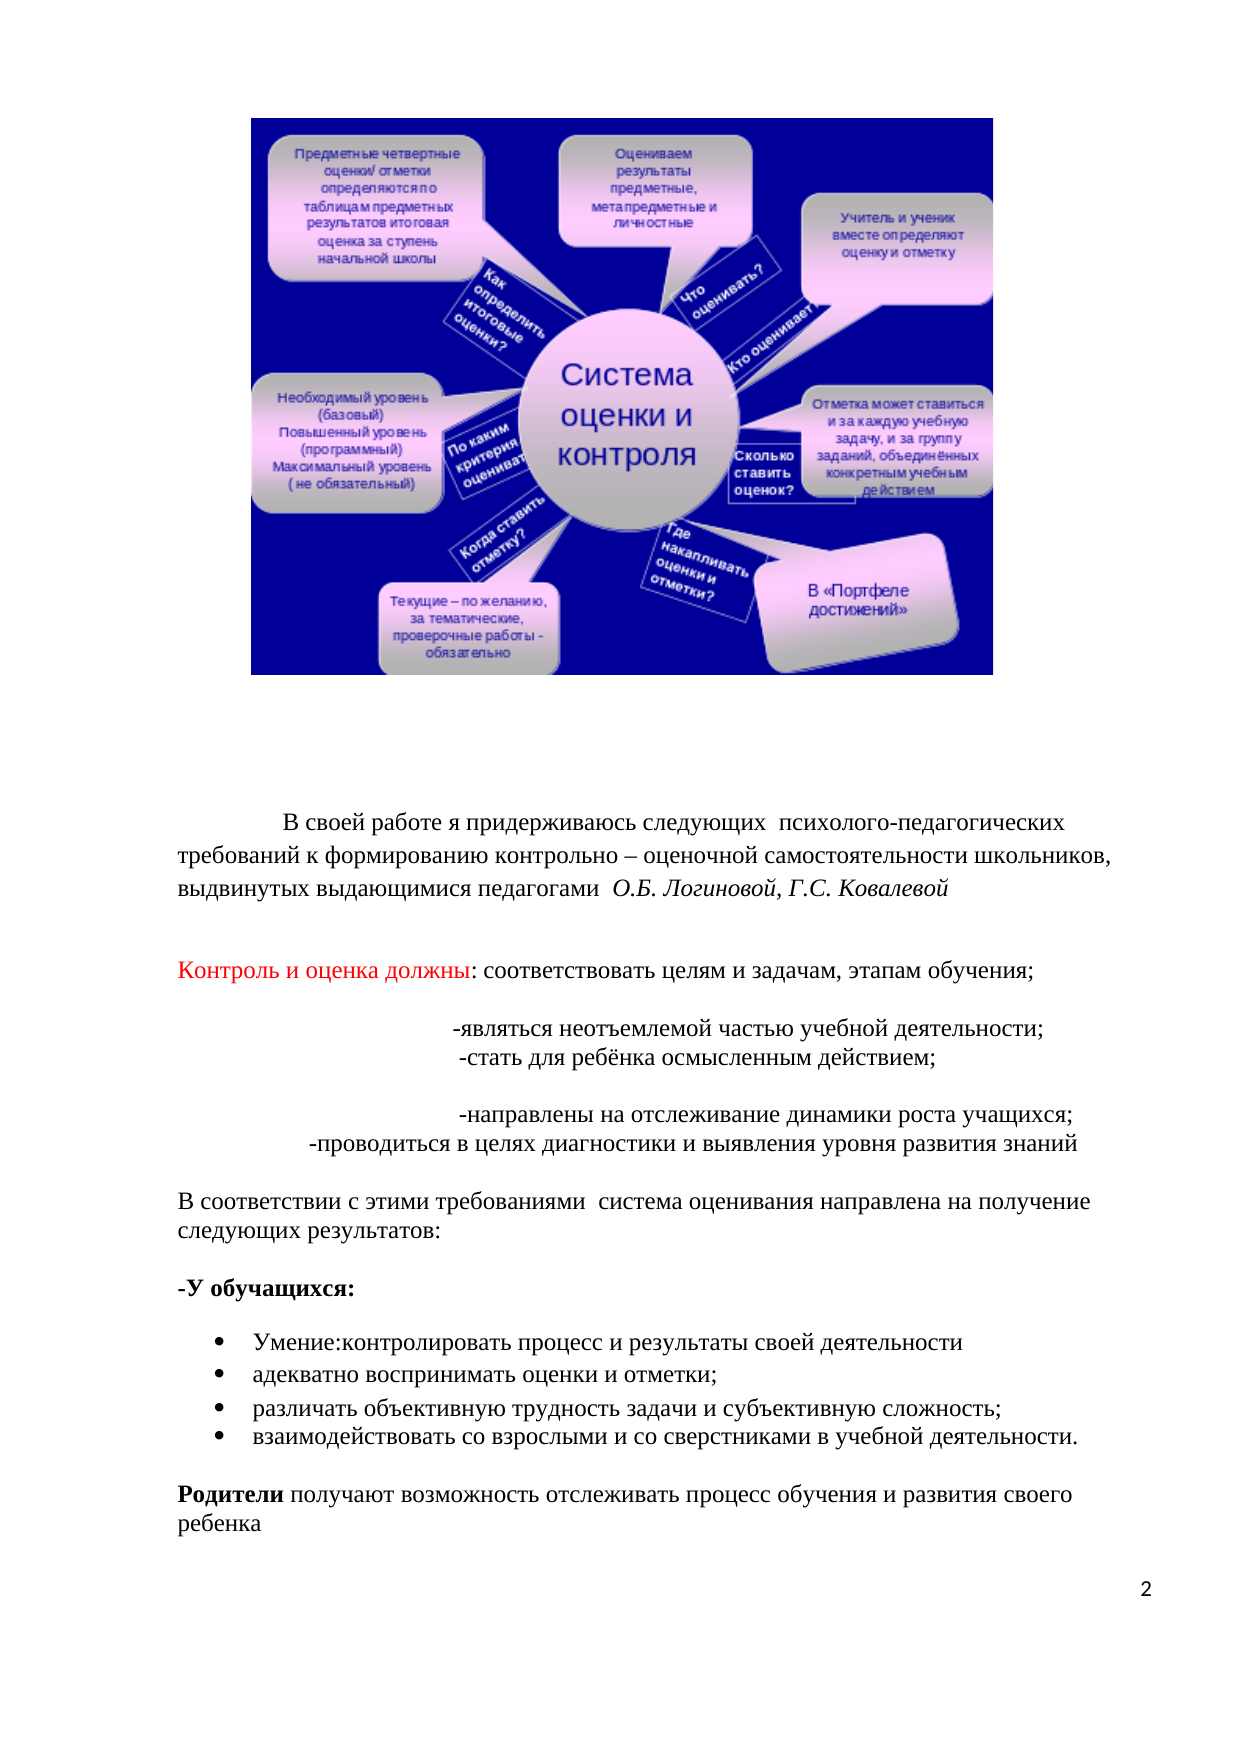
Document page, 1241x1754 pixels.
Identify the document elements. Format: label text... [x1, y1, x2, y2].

list различать объективную трудность задачи и субъективную сложность; [215, 1393, 1152, 1421]
text В своей работе я придерживаюсь следующих психолого-педагогических требований к формированию контрольно – оценочной самостоятельности школьников, выдвинутых выдающимися педагогами О.Б. Логиновой, Г.С. Ковалевой [177, 807, 1152, 902]
text -стать для ребёнка осмысленным действием; [177, 1042, 1152, 1071]
list адекватно воспринимать оценки и отметки; [215, 1359, 1152, 1388]
text В соответствии с этими требованиями система оценивания направлена на получение следующих результатов: [177, 1186, 1152, 1243]
text Родители получают возможность отслеживать процесс обучения и развития своего ребенка [177, 1479, 1152, 1536]
list взаимодействовать со взрослыми и со сверстниками в учебной деятельности. [215, 1421, 1152, 1450]
text -проводиться в целях диагностики и выявления уровня развития знаний [177, 1128, 1152, 1157]
text -направлены на отслеживание динамики роста учащихся; [177, 1099, 1152, 1128]
text -являться неотъемлемой частью учебной деятельности; [177, 1013, 1152, 1042]
text Контроль и оценка должны: соответствовать целям и задачам, этапам обучения; [177, 956, 1152, 984]
list Умение:контролировать процесс и результаты своей деятельности [215, 1327, 1152, 1355]
text -У обучащихся: [177, 1273, 1152, 1301]
